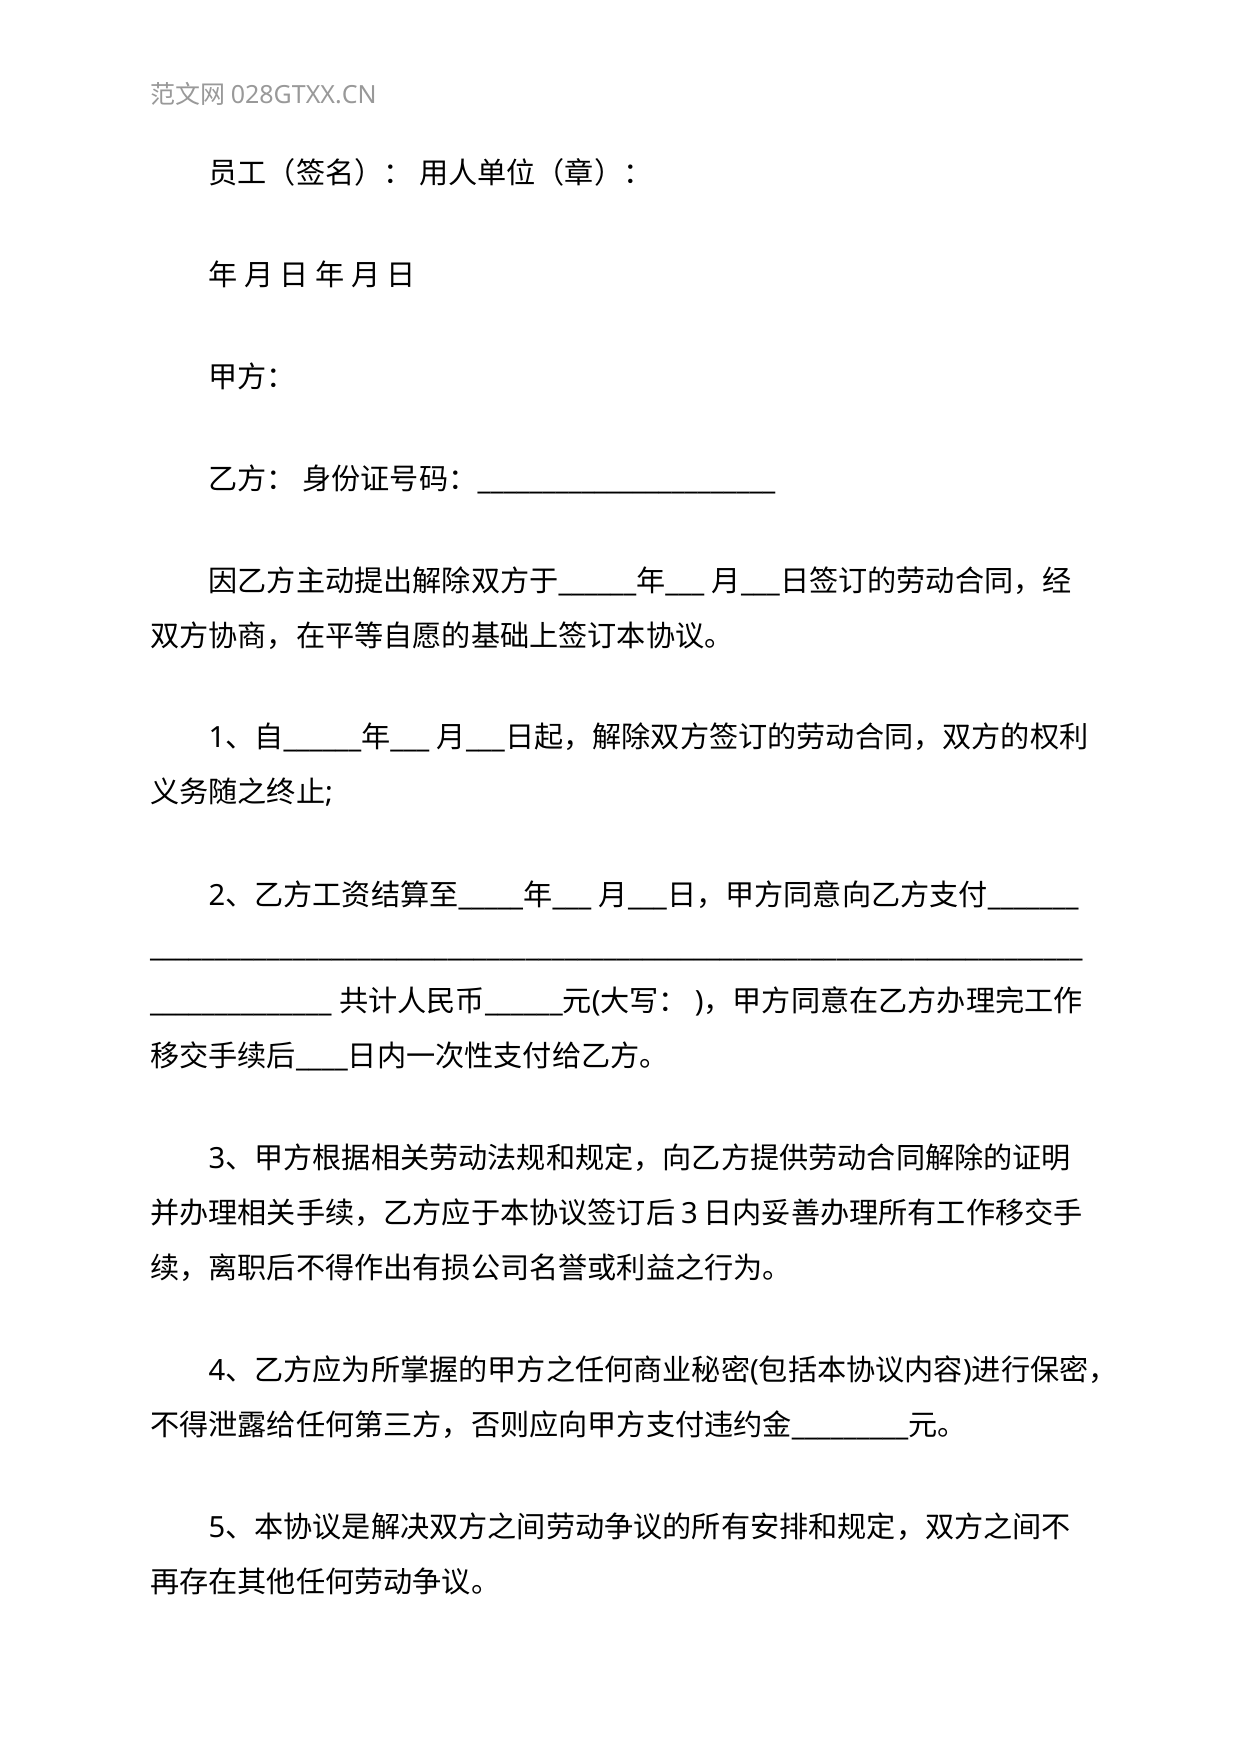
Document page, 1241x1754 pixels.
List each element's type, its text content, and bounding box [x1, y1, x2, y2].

text 4、乙方应为所掌握的甲方之任何商业秘密(包括本协议内容)进行保密，不得泄露给任何第三方，否则应向甲方支付违约金_________元。 [150, 1346, 1090, 1444]
text 因乙方主动提出解除双方于______年___ 月___日签订的劳动合同，经双方协商，在平等自愿的基础上签订本协议。 [150, 557, 1090, 654]
text 甲方： [150, 353, 1090, 396]
text 3、甲方根据相关劳动法规和规定，向乙方提供劳动合同解除的证明并办理相关手续，乙方应于本协议签订后3日内妥善办理所有工作移交手续，离职后不得作出有损公司名誉或利益之行为。 [150, 1134, 1090, 1287]
text 1、自______年___ 月___日起，解除双方签订的劳动合同，双方的权利义务随之终止; [150, 714, 1090, 811]
text 乙方： 身份证号码：_______________________ [150, 455, 1090, 498]
text 员工（签名）： 用人单位（章）： [150, 150, 1090, 192]
text 年 月 日 年 月 日 [150, 252, 1090, 294]
text 2、乙方工资结算至_____年___ 月___日，甲方同意向乙方支付_____________________________________________________________________________________________ 共计人民币______元(大写： )，甲方同意在乙方办理完工作移交手续后____日内一次性支付给乙方。 [150, 871, 1090, 1075]
text 5、本协议是解决双方之间劳动争议的所有安排和规定，双方之间不再存在其他任何劳动争议。 [150, 1503, 1090, 1601]
